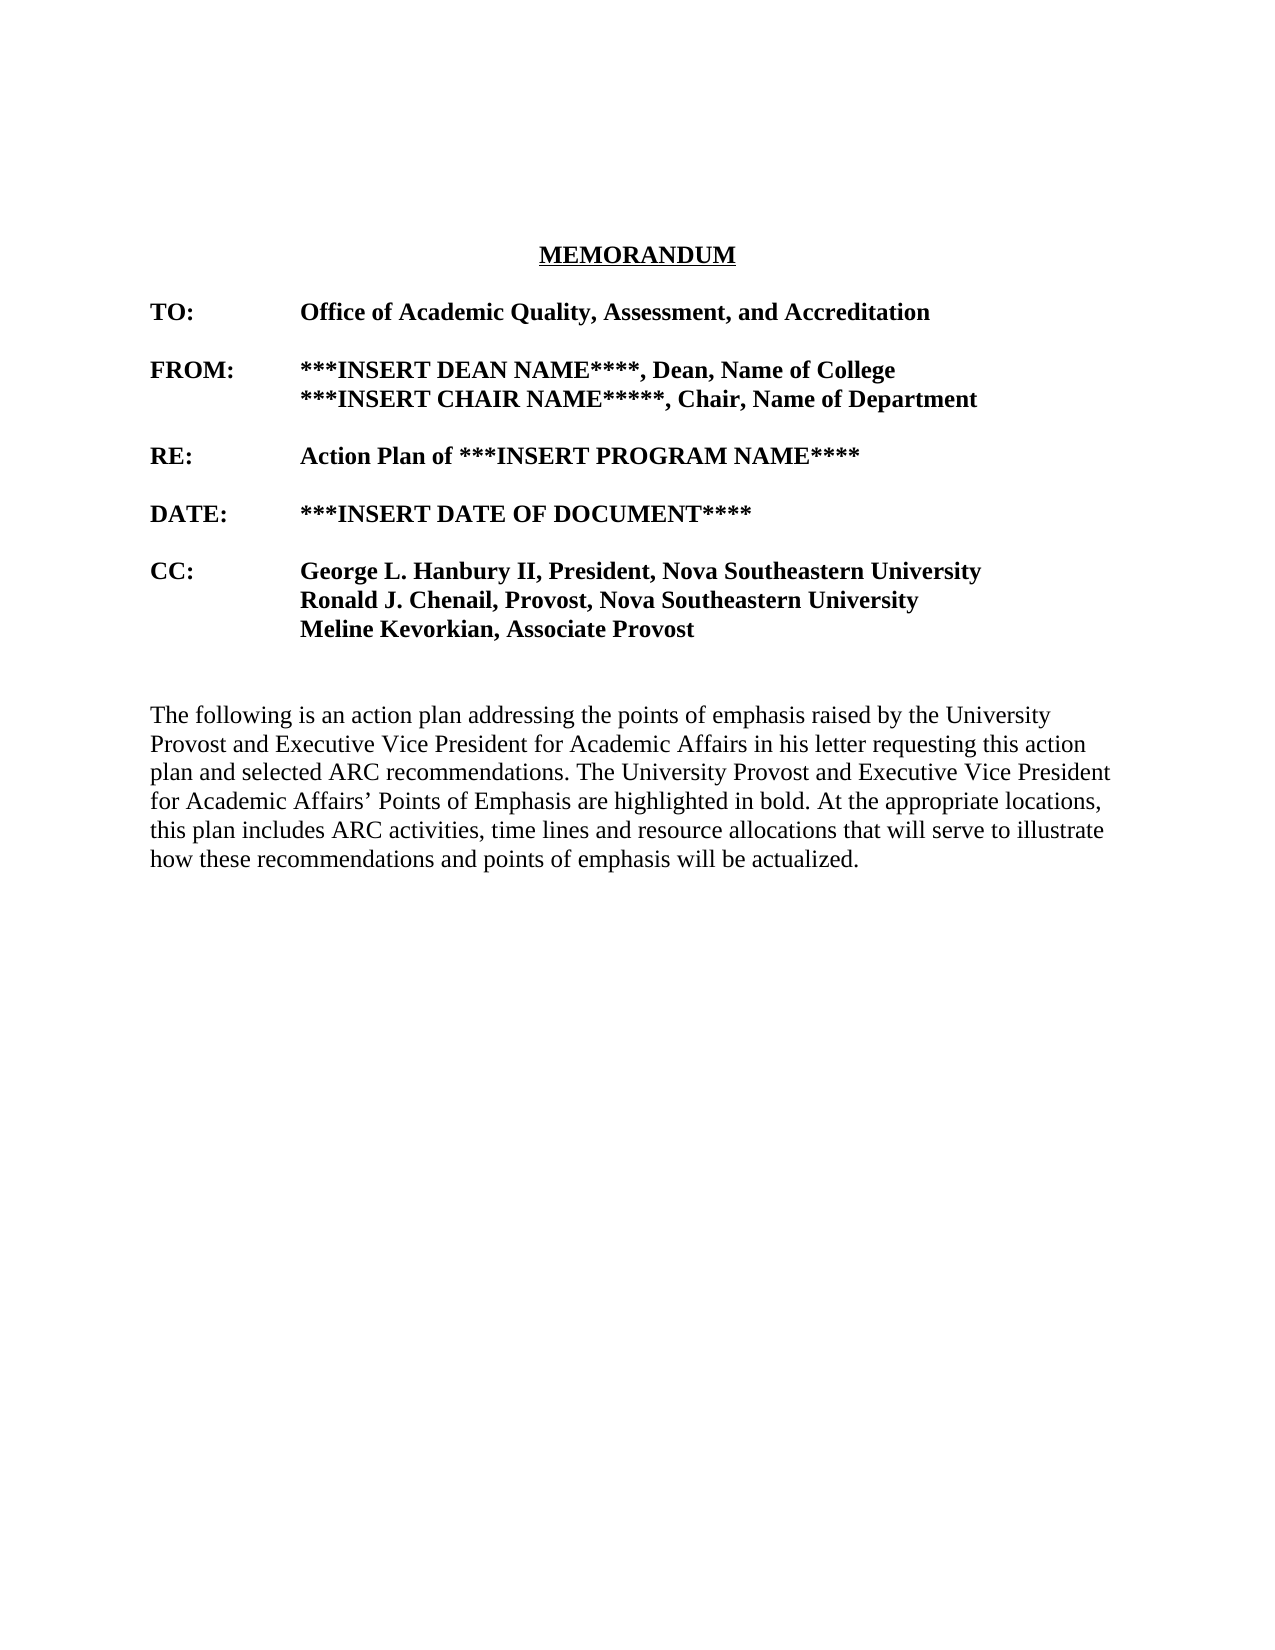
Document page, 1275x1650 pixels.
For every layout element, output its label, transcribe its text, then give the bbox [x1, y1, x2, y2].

text The following is an action plan addressing the points of emphasis raised by the University Provost and Executive Vice President for Academic Affairs in his letter requesting this action plan and selected ARC recommendations. The University Provost and Executive Vice President for Academic Affairs’ Points of Emphasis are highlighted in bold. At the appropriate locations, this plan includes ARC activities, time lines and resource allocations that will serve to illustrate how these recommendations and points of emphasis will be actualized. [150, 700, 1125, 872]
text CC: George L. Hanbury II, President, Nova Southeastern University [150, 556, 1200, 585]
text Meline Kevorkian, Associate Provost [300, 614, 1200, 642]
text ***INSERT CHAIR NAME*****, Chair, Name of Department [150, 384, 1125, 412]
text TO: Office of Academic Quality, Assessment, and Accreditation [150, 297, 1125, 326]
text RE: Action Plan of ***INSERT PROGRAM NAME**** [150, 441, 1125, 470]
text DATE: ***INSERT DATE OF DOCUMENT**** [150, 499, 1125, 527]
text FROM: ***INSERT DEAN NAME****, Dean, Name of College [150, 355, 1125, 384]
text Ronald J. Chenail, Provost, Nova Southeastern University [150, 585, 1200, 614]
text MEMORANDUM [150, 240, 1125, 269]
